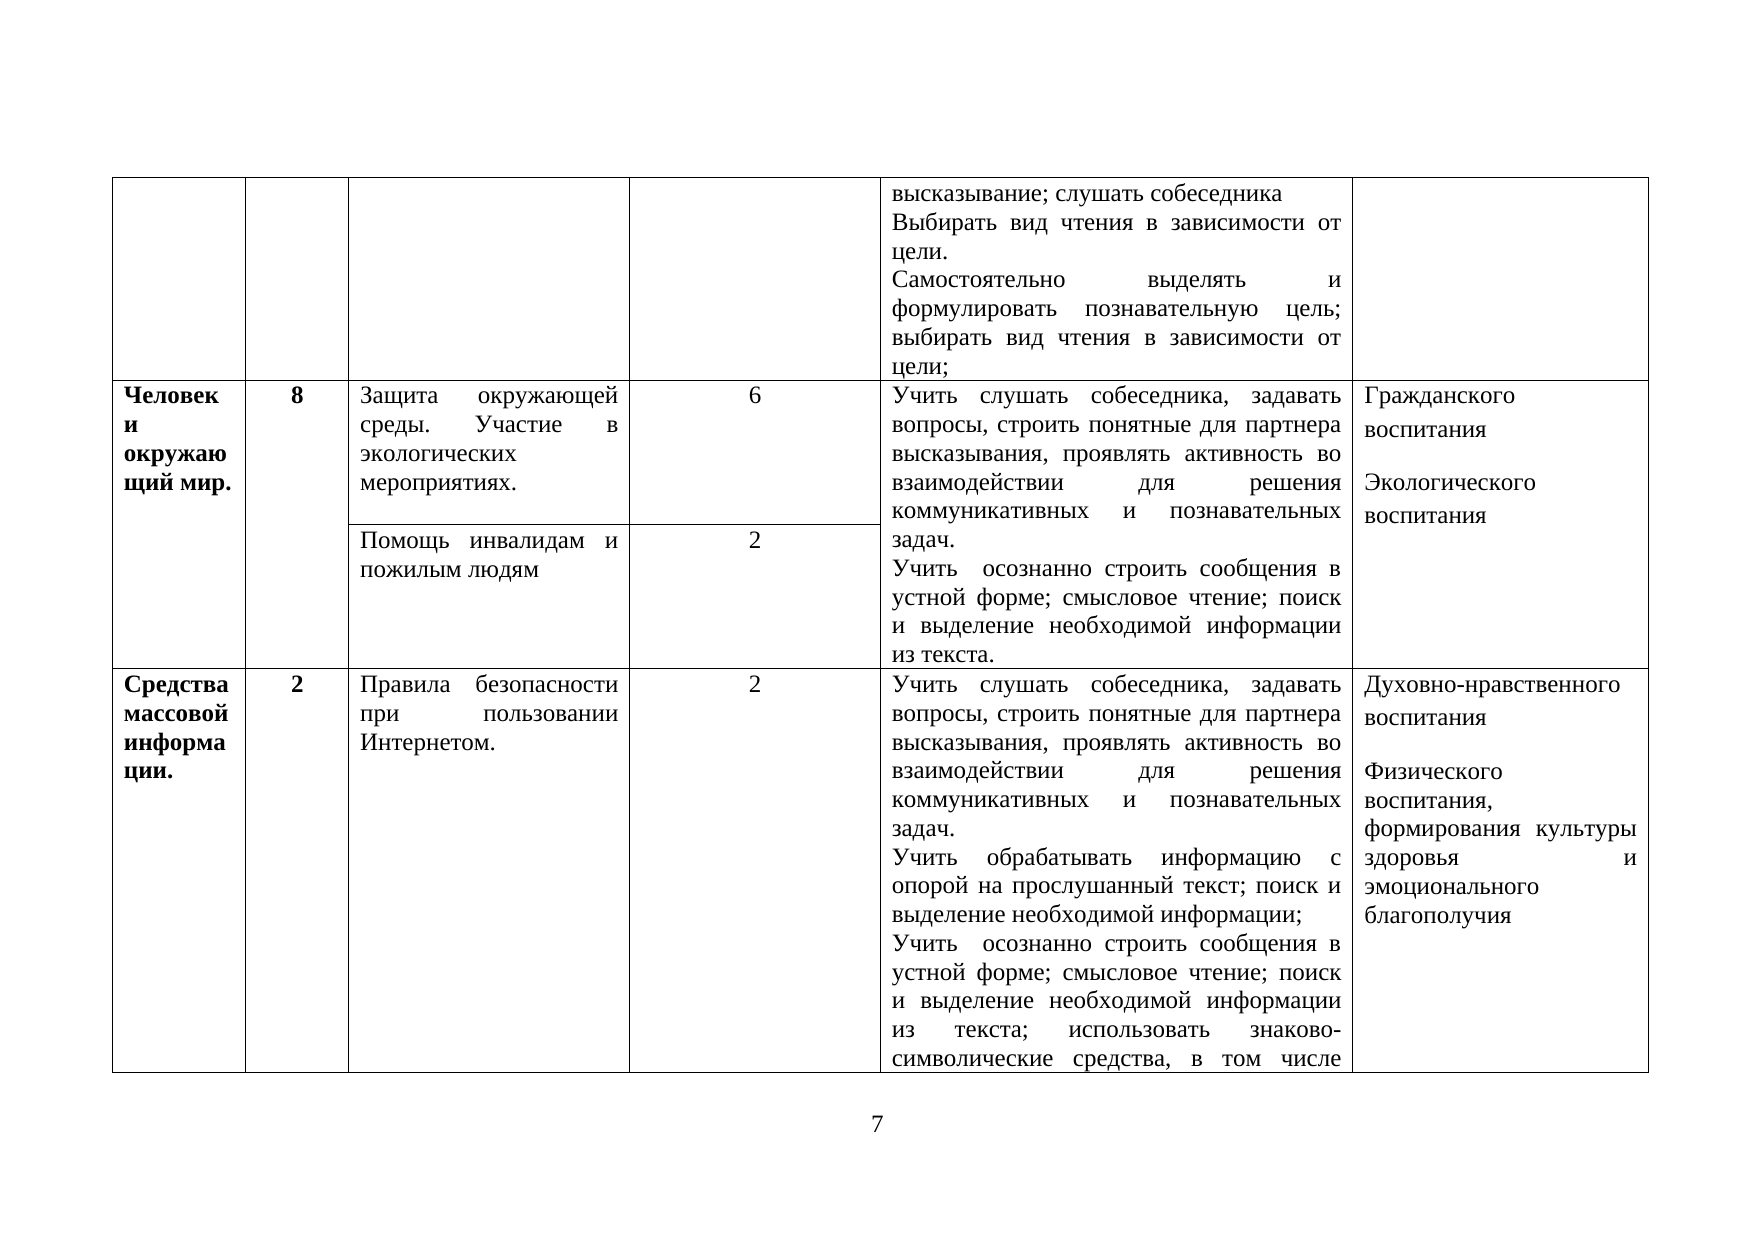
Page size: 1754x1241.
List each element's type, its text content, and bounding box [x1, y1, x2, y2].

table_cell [1353, 669, 1648, 1072]
table_cell 2 [246, 669, 348, 1072]
table_cell Гражданского воспитания Экологического воспитания [1353, 381, 1648, 668]
table_cell Человек и окружающий мир. [113, 381, 245, 668]
table_cell 8 [246, 381, 348, 668]
table_cell Защита окружающей среды. Участие в экологических мероприятиях. [349, 381, 629, 524]
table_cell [113, 669, 245, 1072]
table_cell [881, 669, 1352, 1072]
table_cell Помощь инвалидам и пожилым людям [349, 525, 629, 668]
table_cell 2 [630, 525, 880, 668]
table_cell 6 [630, 178, 880, 379]
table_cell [349, 178, 629, 379]
table_cell 2 [630, 669, 880, 1072]
table_cell 6 [630, 381, 880, 524]
table_cell Учить слушать собеседника, задавать вопросы, строить понятные для партнера высказывания, проявлять активность во взаимодействии для решения коммуникативных и познавательных задач. Учить осознанно строить сообщения в устной форме; смысловое чтение; поиск и выделение необходимой информации из текста. [881, 381, 1352, 668]
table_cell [349, 669, 629, 1072]
